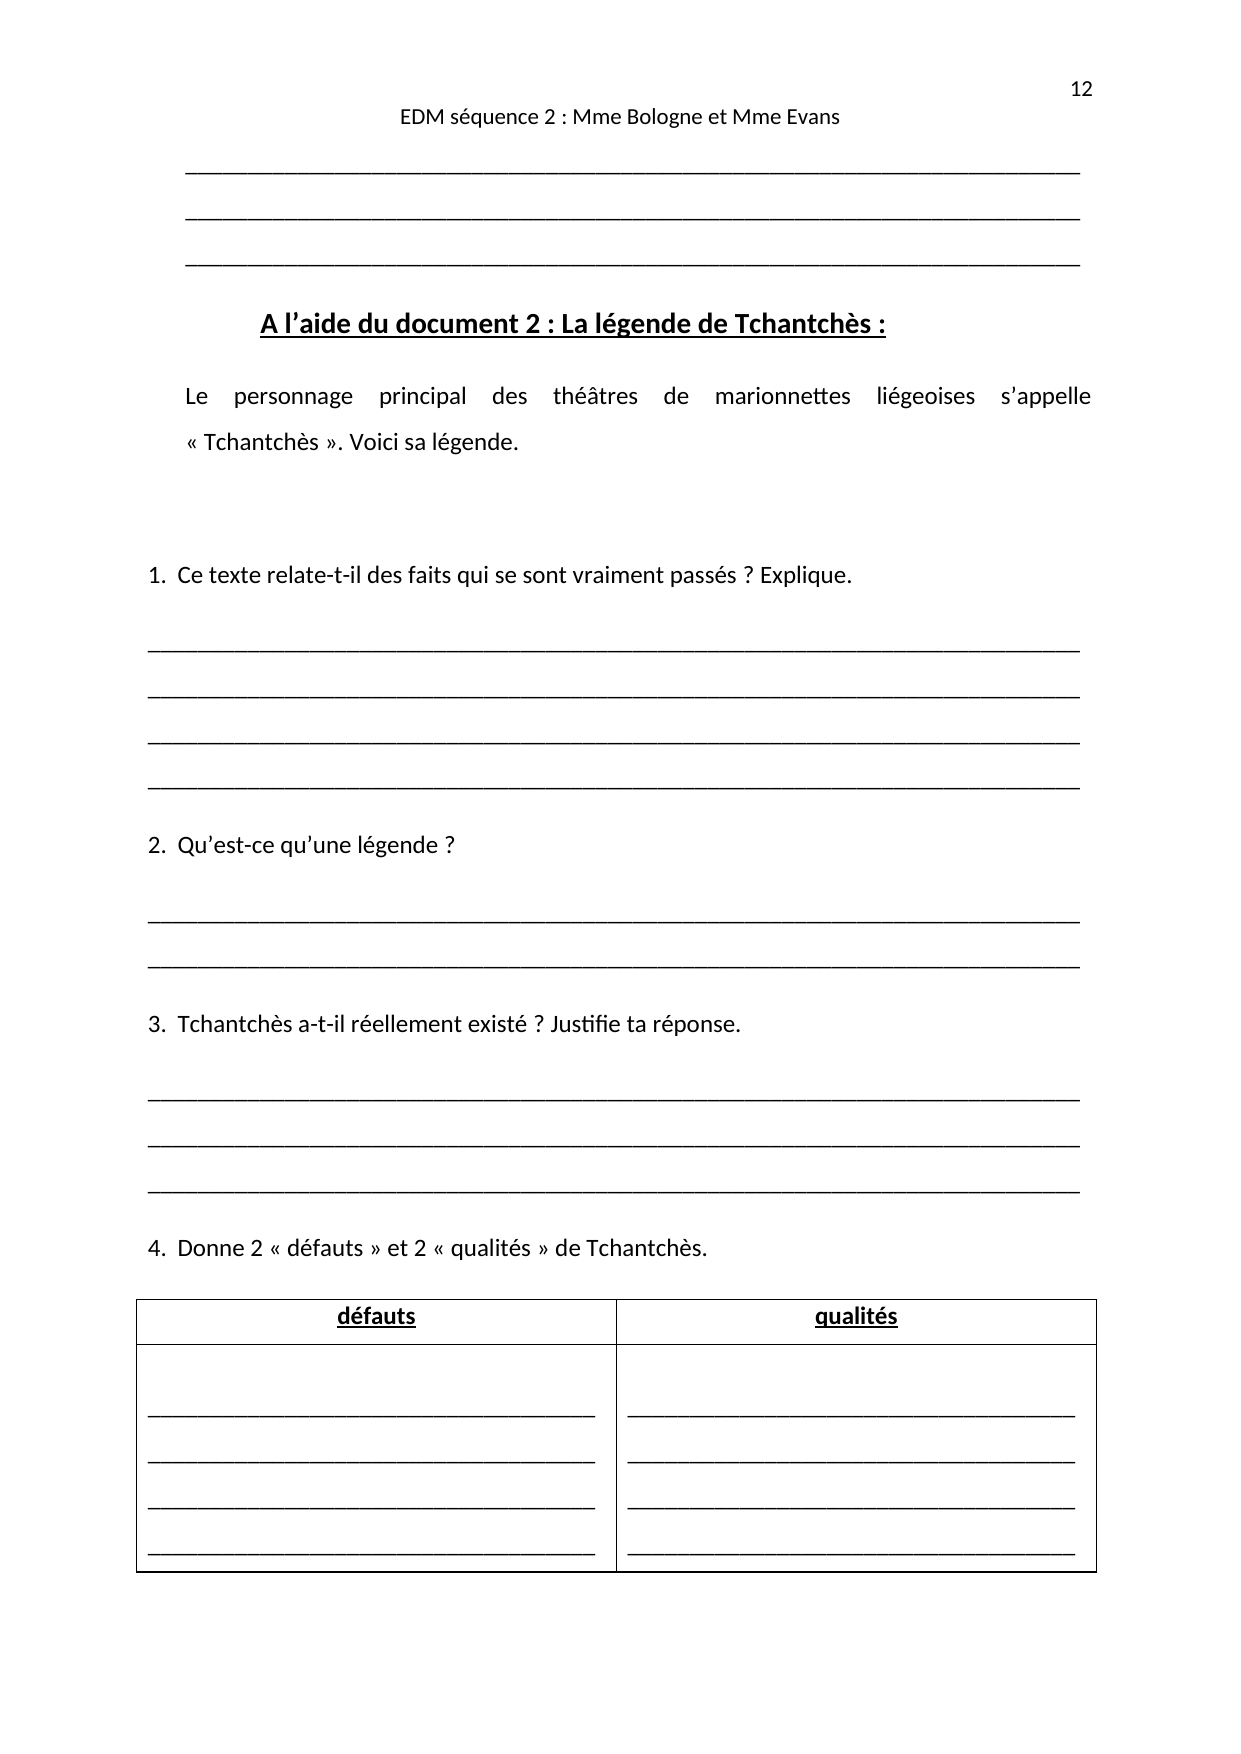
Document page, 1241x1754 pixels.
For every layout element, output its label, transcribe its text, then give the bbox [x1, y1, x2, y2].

list A l’aide du document 2 : La légende de Tchantchès : [260, 306, 1093, 341]
table_header défauts [137, 1300, 616, 1344]
list Qu’est-ce qu’une légende ? [148, 829, 1093, 859]
text ____________________________________________________________________________________________________________________________________________________________________________________________________________________________________________________________________________________________________________ [148, 625, 1093, 793]
table_cell ________________________________________________________________________________________________________________________________________________ [137, 1345, 616, 1571]
text _________________________________________________________________________________________________________________________________________________________________________________________________________________________________ [148, 1074, 1093, 1196]
table_cell ________________________________________________________________________________________________________________________________________________ [617, 1345, 1096, 1571]
list Ce texte relate-t-il des faits qui se sont vraiment passés ? Explique. [148, 559, 1093, 589]
list Donne 2 « défauts » et 2 « qualités » de Tchantchès. [148, 1232, 1093, 1263]
text ________________________________________________________________________________________________________________________________________________________________________________________________________________________ [185, 148, 1093, 269]
text ______________________________________________________________________________________________________________________________________________________ [148, 896, 1093, 972]
list Tchantchès a-t-il réellement existé ? Justifie ta réponse. [148, 1008, 1093, 1038]
table_header qualités [617, 1300, 1096, 1344]
text Le personnage principal des théâtres de marionnettes liégeoises s’appelle « Tchantchès ». Voici sa légende. [185, 380, 1093, 456]
